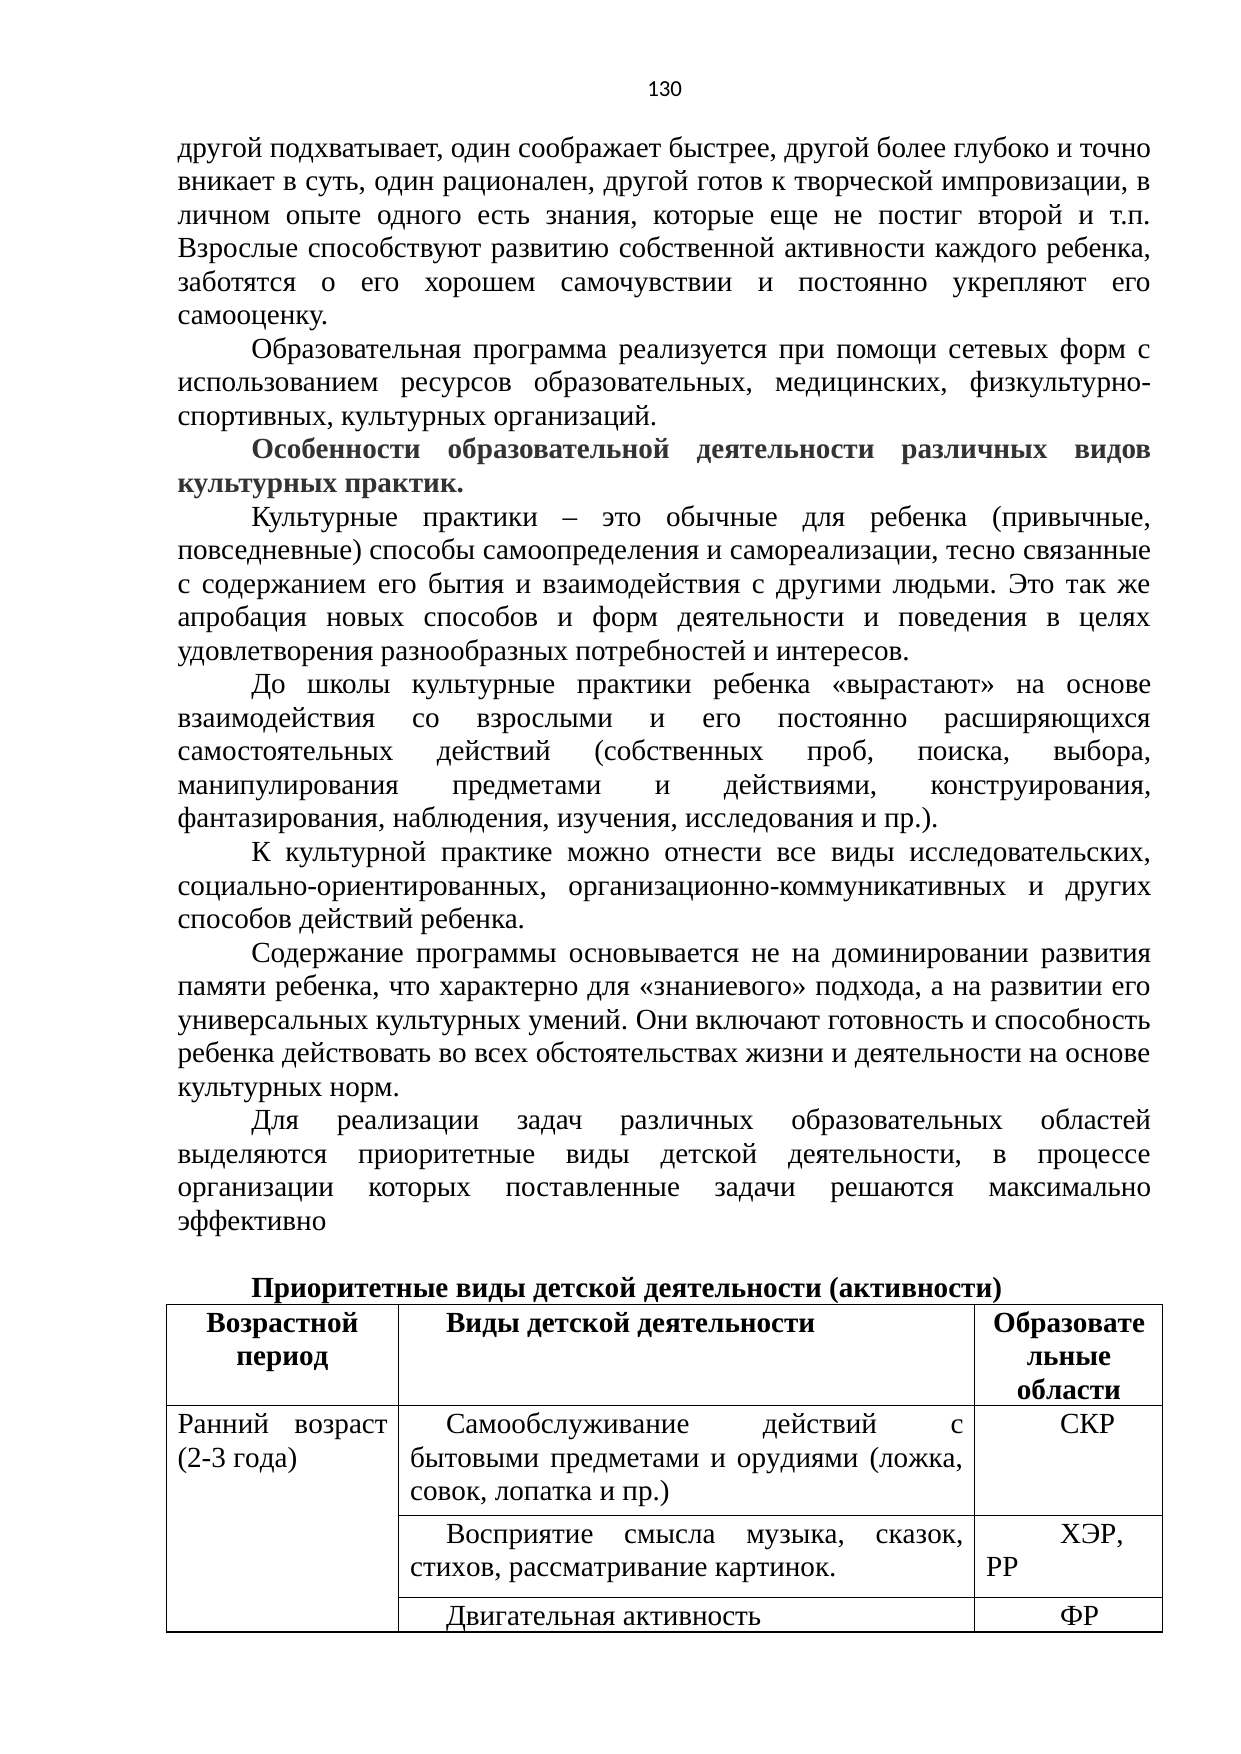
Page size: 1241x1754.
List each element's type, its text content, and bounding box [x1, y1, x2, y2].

table_header Образовательные области [975, 1305, 1162, 1405]
table_cell Восприятие смысла музыка, сказок, стихов, рассматривание картинок. [399, 1516, 974, 1597]
table_cell ФР [975, 1598, 1162, 1631]
text Для реализации задач различных образовательных областей выделяются приоритетные виды детской деятельности, в процессе организации которых поставленные задачи решаются максимально эффективно [177, 1102, 1152, 1237]
table_cell Ранний возраст (2-3 года) [167, 1406, 398, 1631]
table_header Возрастной период [167, 1305, 398, 1405]
text До школы культурные практики ребенка «вырастают» на основе взаимодействия со взрослыми и его постоянно расширяющихся самостоятельных действий (собственных проб, поиска, выбора, манипулирования предметами и действиями, конструирования, фантазирования, наблюдения, изучения, исследования и пр.). [177, 666, 1152, 834]
text Содержание программы основывается не на доминировании развития памяти ребенка, что характерно для «знаниевого» подхода, а на развитии его универсальных культурных умений. Они включают готовность и способность ребенка действовать во всех обстоятельствах жизни и деятельности на основе культурных норм. [177, 935, 1152, 1102]
table_cell Самообслуживание действий с бытовыми предметами и орудиями (ложка, совок, лопатка и пр.) [399, 1406, 974, 1515]
text К культурной практике можно отнести все виды исследовательских, социально-ориентированных, организационно-коммуникативных и других способов действий ребенка. [177, 834, 1152, 935]
table_header Виды детской деятельности [399, 1305, 974, 1405]
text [177, 130, 1152, 331]
table_cell ХЭР, РР [975, 1516, 1162, 1597]
table_cell Двигательная активность [399, 1598, 974, 1631]
text Особенности образовательной деятельности различных видов культурных практик. [177, 432, 1152, 499]
text Культурные практики – это обычные для ребенка (привычные, повседневные) способы самоопределения и самореализации, тесно связанные с содержанием его бытия и взаимодействия с другими людьми. Это так же апробация новых способов и форм деятельности и поведения в целях удовлетворения разнообразных потребностей и интересов. [177, 499, 1152, 666]
text Приоритетные виды детской деятельности (активности) [177, 1270, 1152, 1304]
text Образовательная программа реализуется при помощи сетевых форм с использованием ресурсов образовательных, медицинских, физкультурно-спортивных, культурных организаций. [177, 331, 1152, 432]
table_cell СКР [975, 1406, 1162, 1515]
